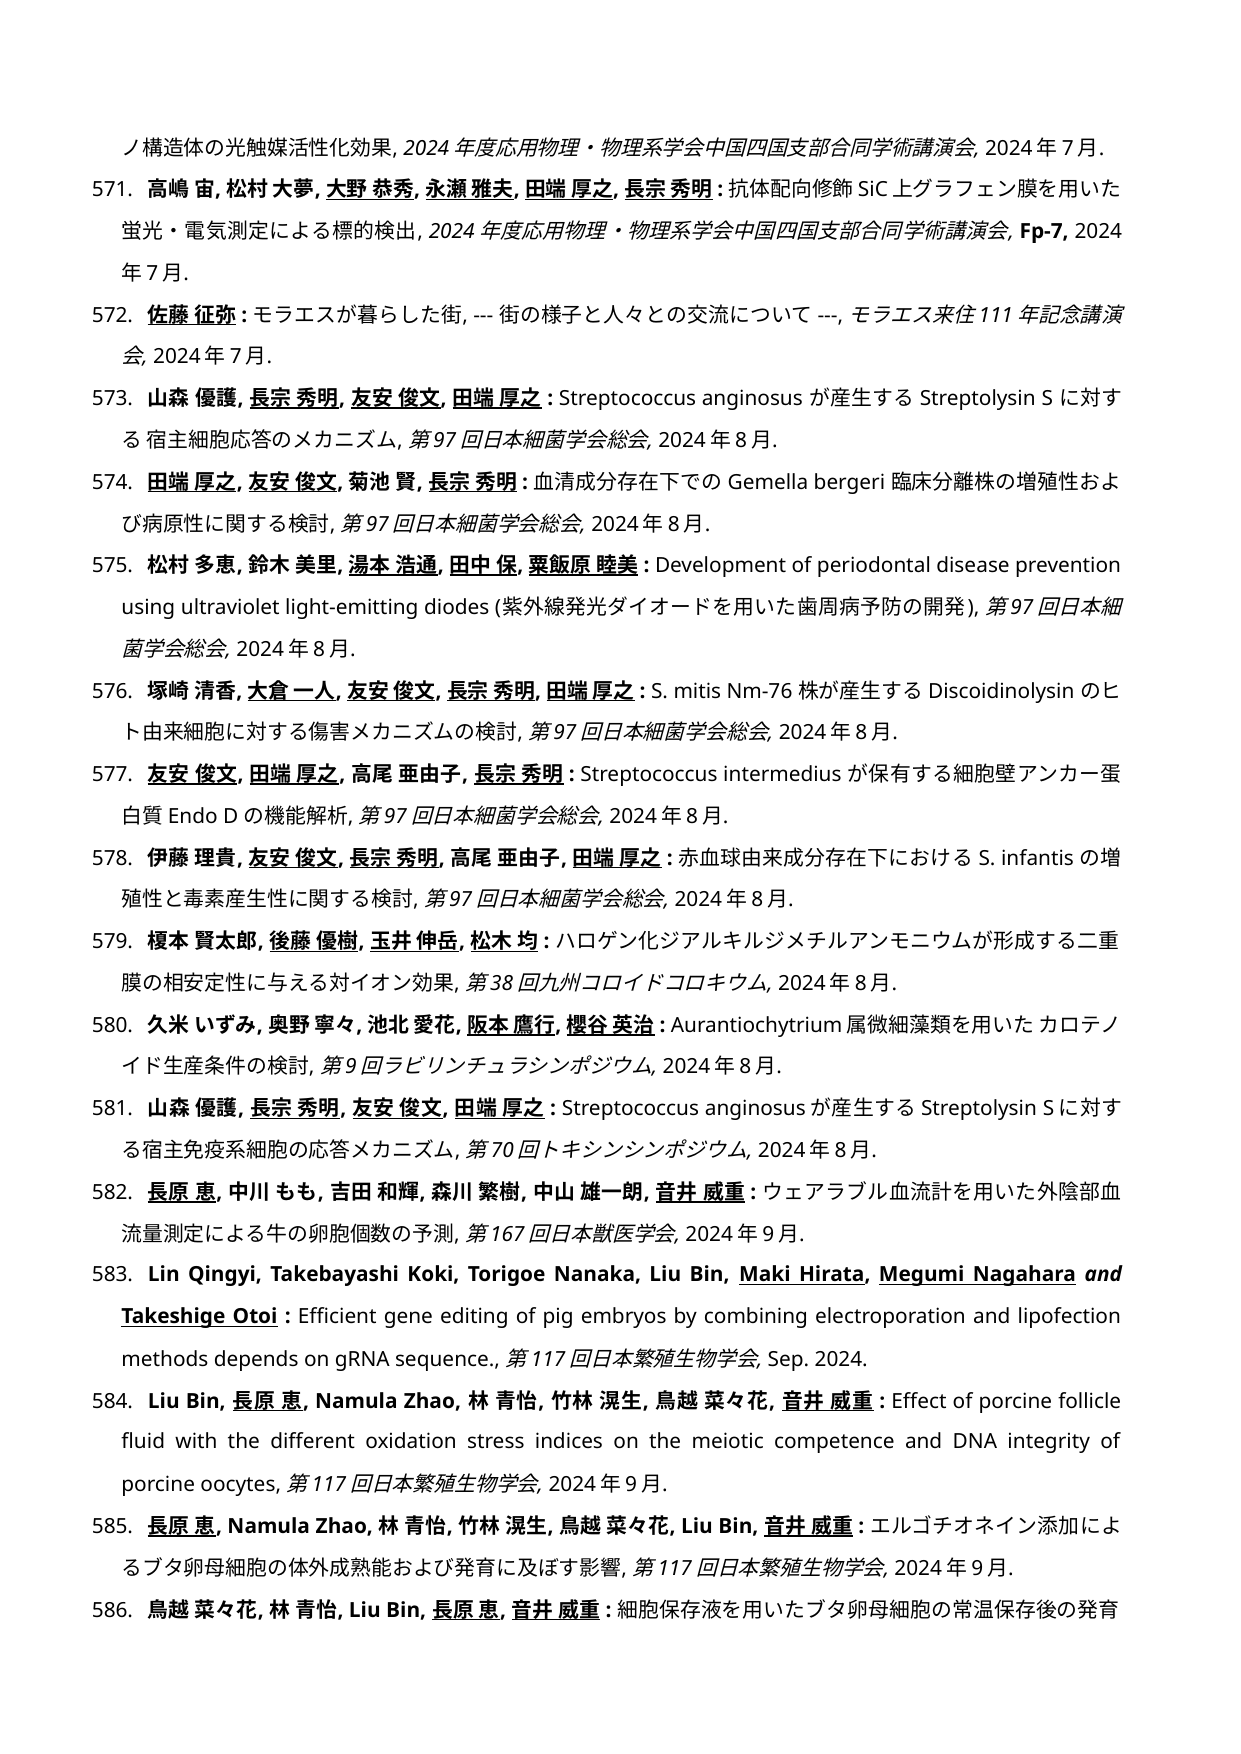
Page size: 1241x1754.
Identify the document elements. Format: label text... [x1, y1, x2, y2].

list 伊藤 理貴, 友安 俊文, 長宗 秀明, 高尾 亜由子, 田端 厚之 : 赤血球由来成分存在下における S. infantis の増殖性と毒素産生性に関する検討, 第97回日本細菌学会総会, 2024年8月. [92, 835, 1122, 919]
list 榎本 賢太郎, 後藤 優樹, 玉井 伸岳, 松木 均 : ハロゲン化ジアルキルジメチルアンモニウムが形成する二重膜の相安定性に与える対イオン効果, 第38回九州コロイドコロキウム, 2024年8月. [92, 919, 1122, 1002]
list 久米 いずみ, 奥野 寧々, 池北 愛花, 阪本 鷹行, 櫻谷 英治 : Aurantiochytrium属微細藻類を用いた カロテノイド生産条件の検討, 第9回ラビリンチュラシンポジウム, 2024年8月. [92, 1002, 1122, 1086]
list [92, 1587, 1122, 1629]
list 塚崎 清香, 大倉 一人, 友安 俊文, 長宗 秀明, 田端 厚之 : S. mitis Nm-76 株が産生する Discoidinolysin のヒト由来細胞に対する傷害メカニズムの検討, 第97回日本細菌学会総会, 2024年8月. [92, 668, 1122, 752]
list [92, 125, 1122, 167]
list Liu Bin, 長原 恵, Namula Zhao, 林 青怡, 竹林 滉生, 鳥越 菜々花, 音井 威重 : Effect of porcine follicle fluid with the different oxidation stress indices on the meiotic competence and DNA integrity of porcine oocytes, 第117回日本繁殖生物学会, 2024年9月. [92, 1378, 1122, 1503]
list 佐藤 征弥 : モラエスが暮らした街, --- 街の様子と人々との交流について ---, モラエス来住111年記念講演会, 2024年7月. [92, 292, 1122, 376]
list 高嶋 宙, 松村 大夢, 大野 恭秀, 永瀬 雅夫, 田端 厚之, 長宗 秀明 : 抗体配向修飾SiC上グラフェン膜を用いた蛍光・電気測定による標的検出, 2024年度応用物理・物理系学会中国四国支部合同学術講演会, Fp-7, 2024年7月. [92, 167, 1122, 292]
list 松村 多恵, 鈴木 美里, 湯本 浩通, 田中 保, 粟飯原 睦美 : Development of periodontal disease prevention using ultraviolet light-emitting diodes (紫外線発光ダイオードを用いた歯周病予防の開発), 第97回日本細菌学会総会, 2024年8月. [92, 543, 1122, 668]
list 山森 優護, 長宗 秀明, 友安 俊文, 田端 厚之 : Streptococcus anginosusが産生するStreptolysin Sに対する宿主免疫系細胞の応答メカニズム, 第70回トキシンシンポジウム, 2024年8月. [92, 1086, 1122, 1169]
list 友安 俊文, 田端 厚之, 高尾 亜由子, 長宗 秀明 : Streptococcus intermedius が保有する細胞壁アンカー蛋白質 Endo D の機能解析, 第97回日本細菌学会総会, 2024年8月. [92, 752, 1122, 835]
list Lin Qingyi, Takebayashi Koki, Torigoe Nanaka, Liu Bin, Maki Hirata, Megumi Nagahara and Takeshige Otoi : Efficient gene editing of pig embryos by combining electroporation and lipofection methods depends on gRNA sequence., 第117回日本繁殖生物学会, Sep. 2024. [92, 1253, 1122, 1378]
list 田端 厚之, 友安 俊文, 菊池 賢, 長宗 秀明 : 血清成分存在下での Gemella bergeri 臨床分離株の増殖性および病原性に関する検討, 第97回日本細菌学会総会, 2024年8月. [92, 459, 1122, 543]
list 山森 優護, 長宗 秀明, 友安 俊文, 田端 厚之 : Streptococcus anginosus が産生する Streptolysin S に対する 宿主細胞応答のメカニズム, 第97回日本細菌学会総会, 2024年8月. [92, 376, 1122, 459]
list 長原 恵, Namula Zhao, 林 青怡, 竹林 滉生, 鳥越 菜々花, Liu Bin, 音井 威重 : エルゴチオネイン添加によるブタ卵母細胞の体外成熟能および発育に及ぼす影響, 第117回日本繁殖生物学会, 2024年9月. [92, 1503, 1122, 1587]
list 長原 恵, 中川 もも, 吉田 和輝, 森川 繁樹, 中山 雄一朗, 音井 威重 : ウェアラブル血流計を用いた外陰部血流量測定による牛の卵胞個数の予測, 第167回日本獣医学会, 2024年9月. [92, 1169, 1122, 1253]
